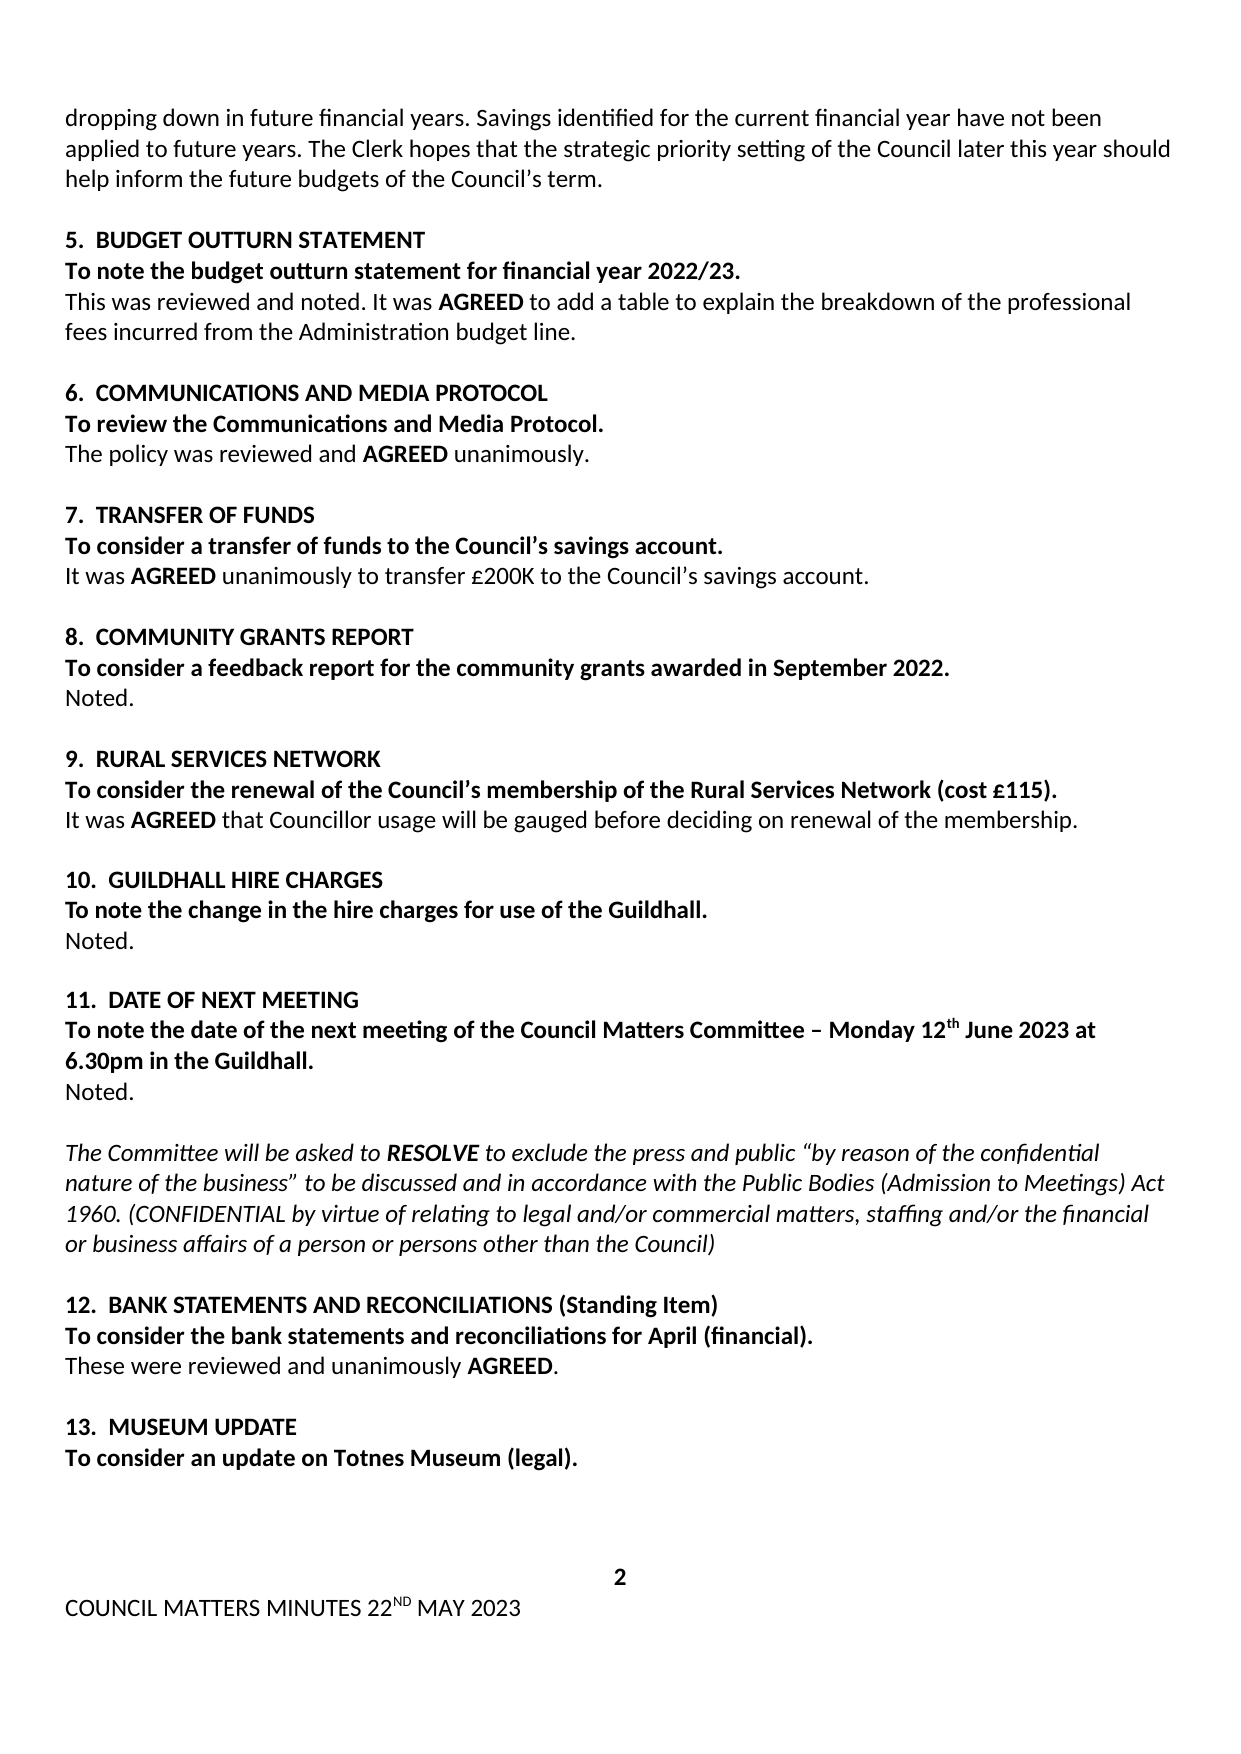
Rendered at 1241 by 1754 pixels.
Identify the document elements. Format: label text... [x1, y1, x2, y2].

subtitle To note the change in the hire charges for use of the Guildhall. [65, 894, 1175, 925]
text To consider the renewal of the Council’s membership of the Rural Services Network (cost £115). [65, 774, 1175, 804]
text This was reviewed and noted. It was AGREED to add a table to explain the breakdown of the professional fees incurred from the Administration budget line. [65, 286, 1175, 347]
text To review the Communications and Media Protocol. [65, 408, 1175, 438]
text The Committee will be asked to RESOLVE to exclude the press and public “by reason of the confidential nature of the business” to be discussed and in accordance with the Public Bodies (Admission to Meetings) Act 1960. (CONFIDENTIAL by virtue of relating to legal and/or commercial matters, staffing and/or the financial or business affairs of a person or persons other than the Council) [65, 1137, 1175, 1259]
text 5. BUDGET OUTTURN STATEMENT [65, 225, 1175, 255]
text To note the date of the next meeting of the Council Matters Committee – Monday 12th June 2023 at 6.30pm in the Guildhall. [65, 1015, 1175, 1076]
text To consider a feedback report for the community grants awarded in September 2022. [65, 652, 1175, 682]
subtitle 7. TRANSFER OF FUNDS [65, 499, 1175, 530]
subtitle 12. BANK STATEMENTS AND RECONCILIATIONS (Standing Item) [65, 1289, 1175, 1320]
text To consider the bank statements and reconciliations for April (financial). [65, 1320, 1175, 1350]
subtitle 11. DATE OF NEXT MEETING [65, 984, 1175, 1015]
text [65, 103, 1175, 194]
subtitle 13. MUSEUM UPDATE [65, 1411, 1175, 1442]
text It was AGREED that Councillor usage will be gauged before deciding on renewal of the membership. [65, 804, 1175, 835]
subtitle 10. GUILDHALL HIRE CHARGES [65, 864, 1175, 894]
text To consider an update on Totnes Museum (legal). [65, 1442, 1175, 1472]
text Noted. [65, 925, 1175, 955]
text The policy was reviewed and AGREED unanimously. [65, 438, 1175, 469]
text Noted. [65, 1076, 1175, 1106]
subtitle 9. RURAL SERVICES NETWORK [65, 743, 1175, 774]
text Noted. [65, 682, 1175, 713]
text To note the budget outturn statement for financial year 2022/23. [65, 255, 1175, 286]
text To consider a transfer of funds to the Council’s savings account. [65, 530, 1175, 560]
text It was AGREED unanimously to transfer £200K to the Council’s savings account. [65, 560, 1175, 591]
text These were reviewed and unanimously AGREED. [65, 1350, 1175, 1381]
subtitle 8. COMMUNITY GRANTS REPORT [65, 621, 1175, 652]
subtitle 6. COMMUNICATIONS AND MEDIA PROTOCOL [65, 377, 1175, 408]
